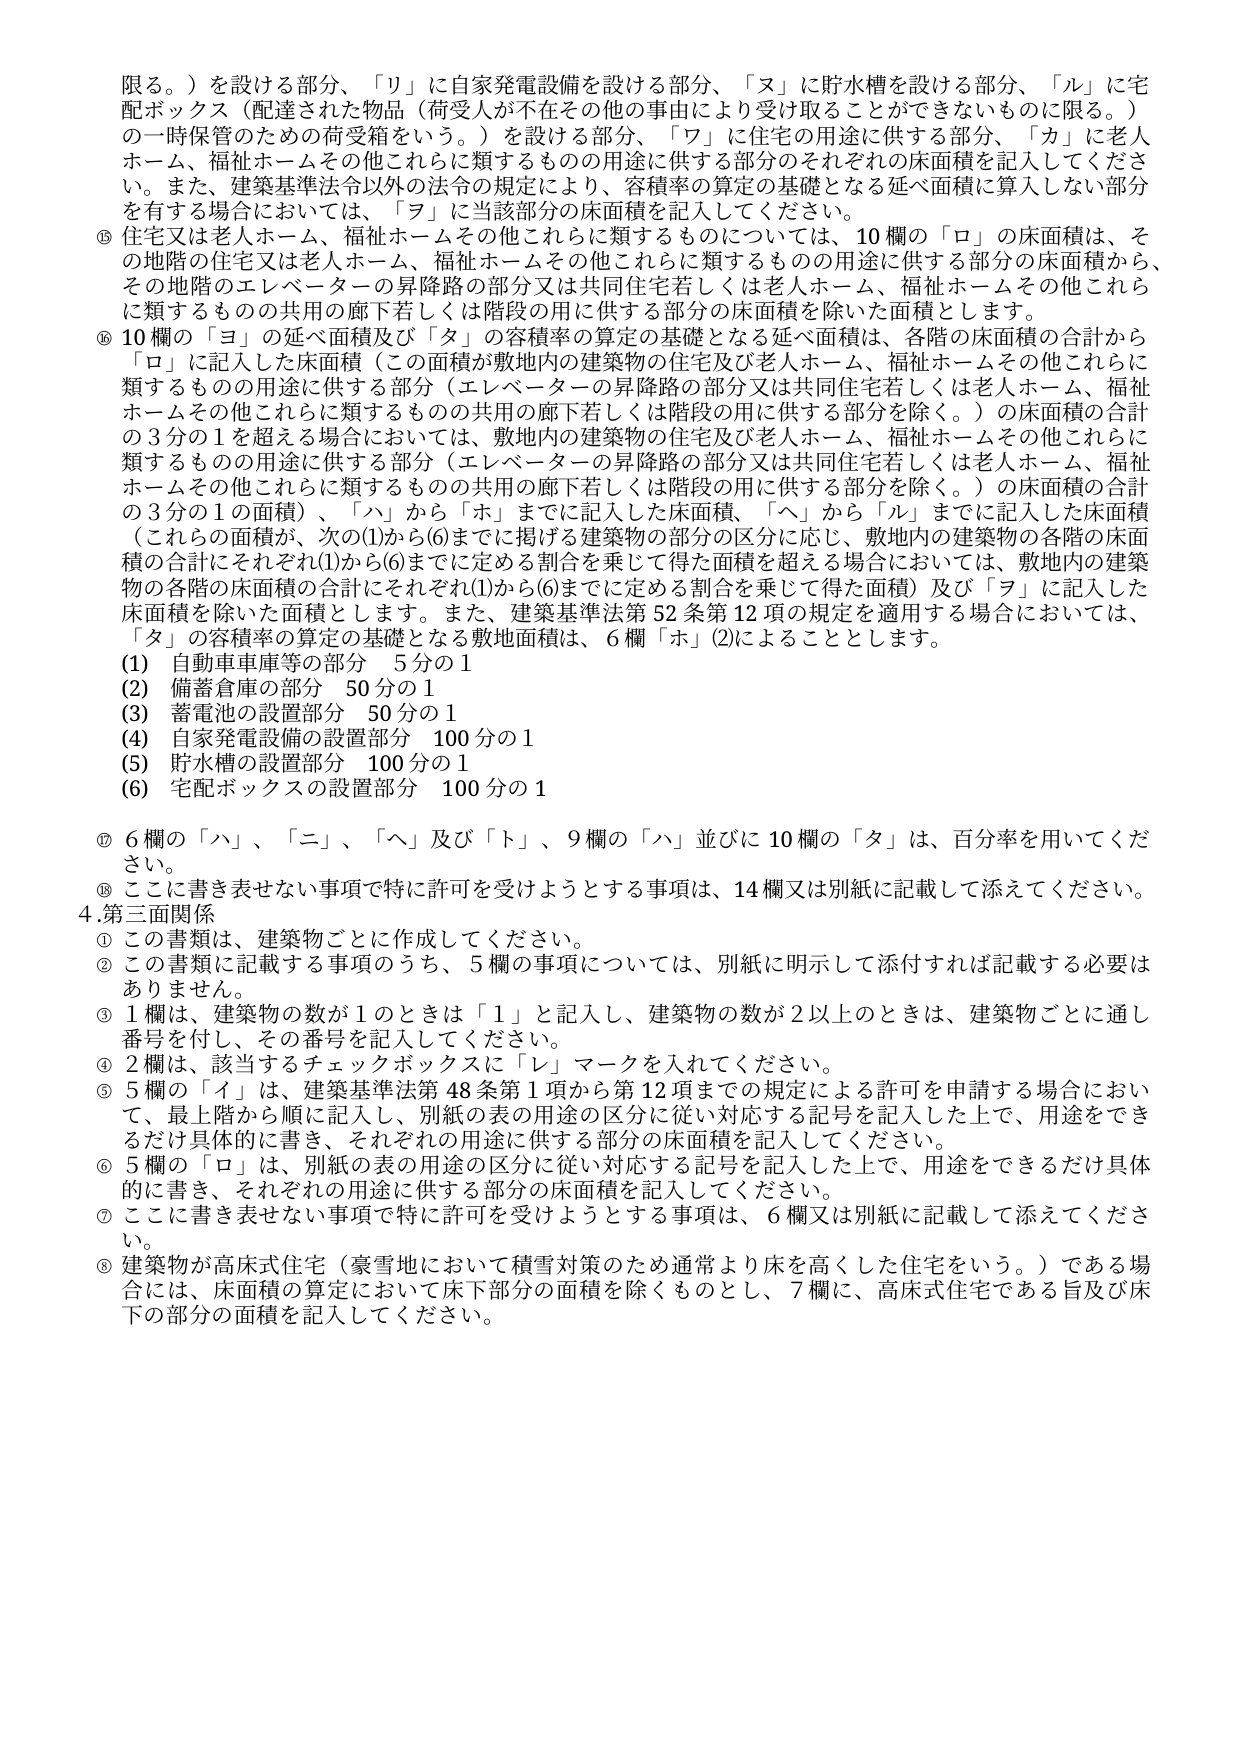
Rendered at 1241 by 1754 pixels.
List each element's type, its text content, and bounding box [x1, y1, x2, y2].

list ５欄の「ロ」は、別紙の表の用途の区分に従い対応する記号を記入した上で、用途をできるだけ具体的に書き、それぞれの用途に供する部分の床面積を記入してください。 [96, 1153, 1152, 1203]
text 住宅又は老人ホーム、福祉ホームその他これらに類するものについては、10欄の「ロ」の床面積は、その地階の住宅又は老人ホーム、福祉ホームその他これらに類するものの用途に供する部分の床面積から、その地階のエレベーターの昇降路の部分又は共同住宅若しくは老人ホーム、福祉ホームその他これらに類するものの共用の廊下若しくは階段の用に供する部分の床面積を除いた面積とします。 [96, 224, 1152, 325]
list １欄は、建築物の数が１のときは「１」と記入し、建築物の数が２以上のときは、建築物ごとに通し番号を付し、その番号を記入してください。 [96, 1003, 1152, 1053]
list ここに書き表せない事項で特に許可を受けようとする事項は、６欄又は別紙に記載して添えてください。 [96, 1203, 1152, 1254]
text 10欄の「ヨ」の延べ面積及び「タ」の容積率の算定の基礎となる延べ面積は、各階の床面積の合計から「ロ」に記入した床面積（この面積が敷地内の建築物の住宅及び老人ホーム、福祉ホームその他これらに類するものの用途に供する部分（エレベーターの昇降路の部分又は共同住宅若しくは老人ホーム、福祉ホームその他これらに類するものの共用の廊下若しくは階段の用に供する部分を除く。）の床面積の合計の３分の１を超える場合においては、敷地内の建築物の住宅及び老人ホーム、福祉ホームその他これらに類するものの用途に供する部分（エレベーターの昇降路の部分又は共同住宅若しくは老人ホーム、福祉ホームその他これらに類するものの共用の廊下若しくは階段の用に供する部分を除く。）の床面積の合計の３分の１の面積）、「ハ」から「ホ」までに記入した床面積、「ヘ」から「ル」までに記入した床面積（これらの面積が、次の⑴から⑹までに掲げる建築物の部分の区分に応じ、敷地内の建築物の各階の床面積の合計にそれぞれ⑴から⑹までに定める割合を乗じて得た面積を超える場合においては、敷地内の建築物の各階の床面積の合計にそれぞれ⑴から⑹までに定める割合を乗じて得た面積）及び「ヲ」に記入した床面積を除いた面積とします。また、建築基準法第52条第12項の規定を適用する場合においては、「タ」の容積率の算定の基礎となる敷地面積は、６欄「ホ」⑵によることとします。 (1) 自動車車庫等の部分 ５分の１ (2) 備蓄倉庫の部分 50分の１ (3) 蓄電池の設置部分 50分の１ (4) 自家発電設備の設置部分 100分の１ (5) 貯水槽の設置部分 100分の１ [96, 325, 1152, 777]
list この書類は、建築物ごとに作成してください。 [96, 927, 1152, 952]
list 建築物が高床式住宅（豪雪地において積雪対策のため通常より床を高くした住宅をいう。）である場合には、床面積の算定において床下部分の面積を除くものとし、７欄に、高床式住宅である旨及び床下の部分の面積を記入してください。 [96, 1254, 1152, 1329]
list ５欄の「イ」は、建築基準法第48条第１項から第12項までの規定による許可を申請する場合において、最上階から順に記入し、別紙の表の用途の区分に従い対応する記号を記入した上で、用途をできるだけ具体的に書き、それぞれの用途に供する部分の床面積を記入してください。 [96, 1078, 1152, 1153]
list (6) 宅配ボックスの設置部分 100分の1 [121, 777, 1152, 802]
list この書類に記載する事項のうち、５欄の事項については、別紙に明示して添付すれば記載する必要はありません。 [96, 952, 1152, 1003]
text ６欄の「ハ」、「ニ」、「ヘ」及び「ト」、９欄の「ハ」並びに10欄の「タ」は、百分率を用いてください。 [96, 827, 1152, 877]
text ４.第三面関係 [74, 902, 1152, 927]
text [96, 74, 1152, 224]
list ２欄は、該当するチェックボックスに「レ」マークを入れてください。 [96, 1053, 1152, 1078]
text ここに書き表せない事項で特に許可を受けようとする事項は、14欄又は別紙に記載して添えてください。 [96, 877, 1152, 902]
